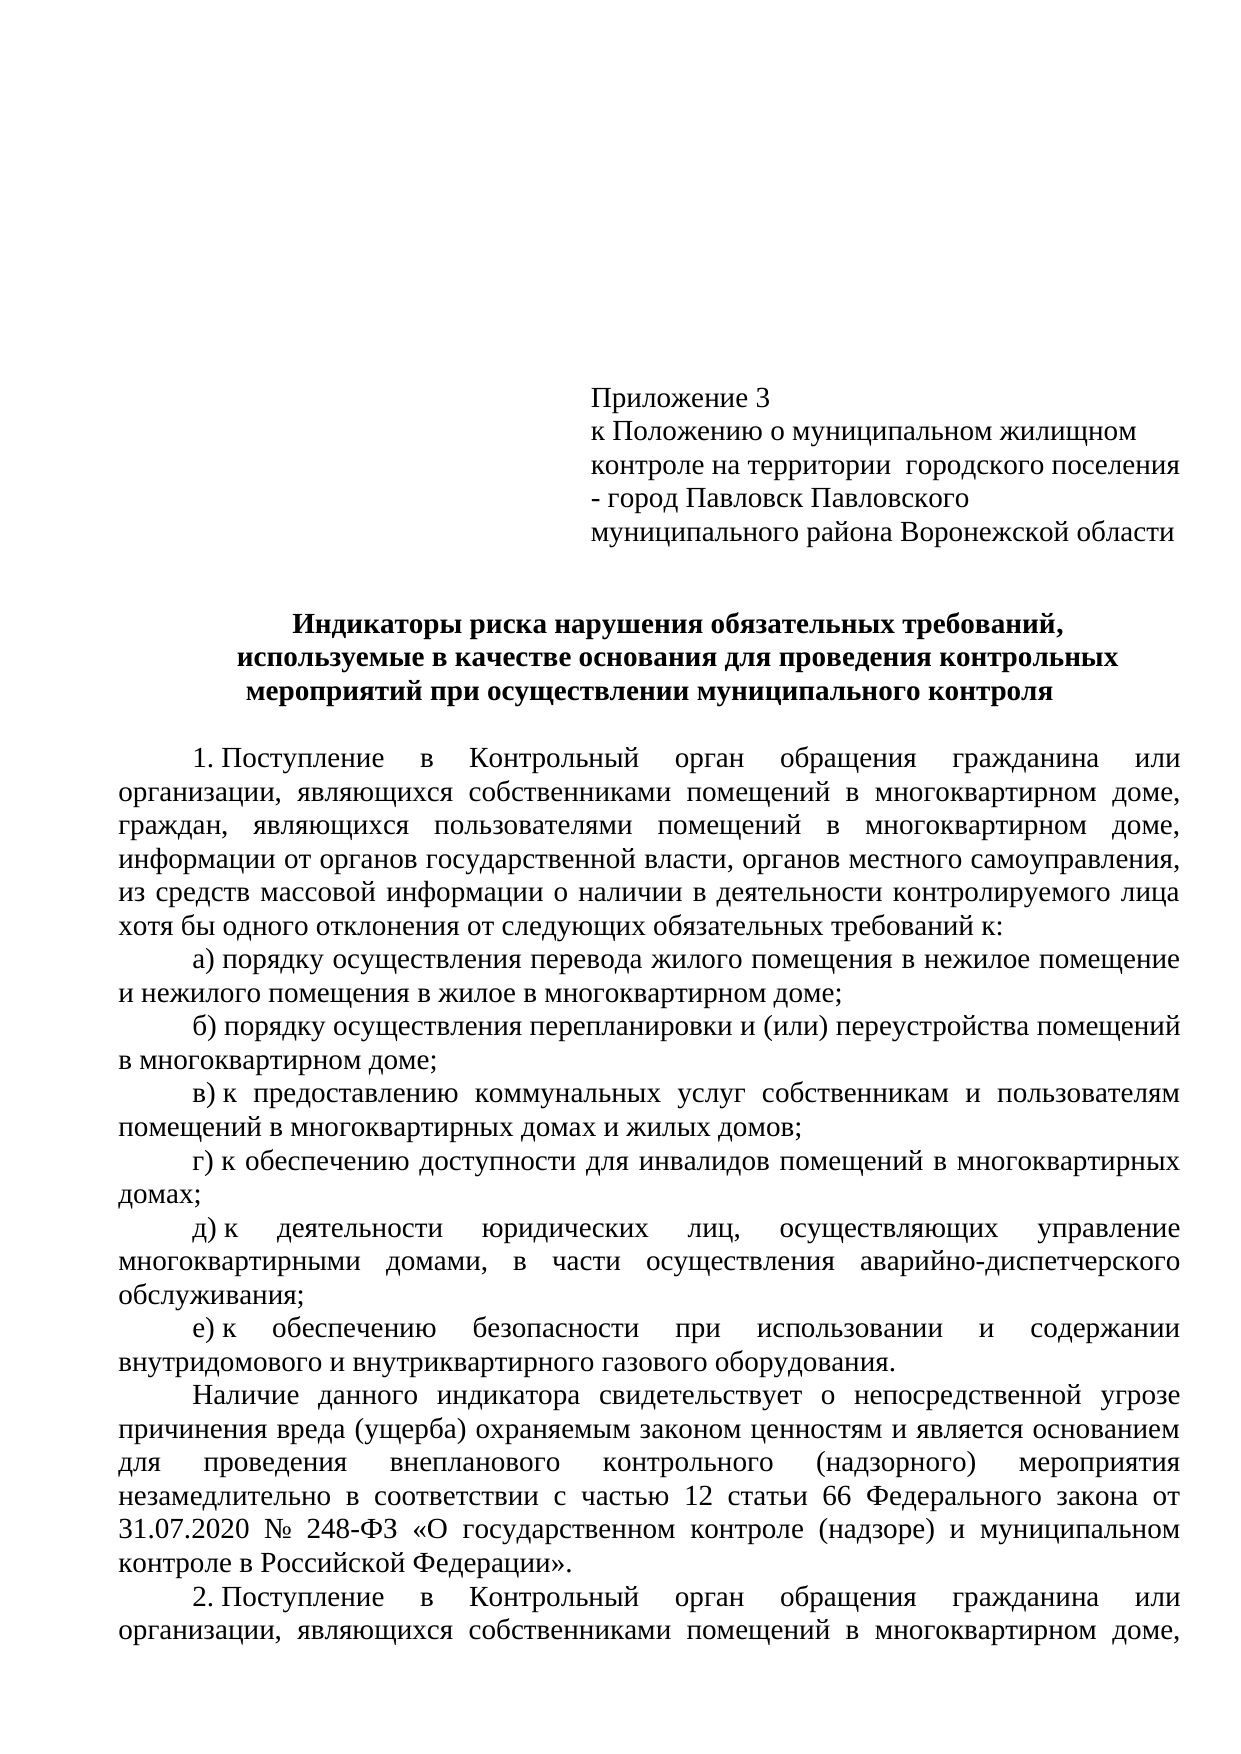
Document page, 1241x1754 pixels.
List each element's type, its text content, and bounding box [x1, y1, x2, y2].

text е) к обеспечению безопасности при использовании и содержании внутридомового и внутриквартирного газового оборудования. [118, 1310, 1181, 1377]
text используемые в качестве основания для проведения контрольных мероприятий при осуществлении муниципального контроля [118, 639, 1181, 707]
text Наличие данного индикатора свидетельствует о непосредственной угрозе причинения вреда (ущерба) охраняемым законом ценностям и является основанием для проведения внепланового контрольного (надзорного) мероприятия незамедлительно в соответствии с частью 12 статьи 66 Федерального закона от 31.07.2020 № 248-ФЗ «О государственном контроле (надзоре) и муниципальном контроле в Российской Федерации». [118, 1377, 1181, 1579]
text а) порядку осуществления перевода жилого помещения в нежилое помещение и нежилого помещения в жилое в многоквартирном доме; [118, 941, 1181, 1008]
text г) к обеспечению доступности для инвалидов помещений в многоквартирных домах; [118, 1143, 1181, 1210]
text 1. Поступление в Контрольный орган обращения гражданина или организации, являющихся собственниками помещений в многоквартирном доме, граждан, являющихся пользователями помещений в многоквартирном доме, информации от органов государственной власти, органов местного самоуправления, из средств массовой информации о наличии в деятельности контролируемого лица хотя бы одного отклонения от следующих обязательных требований к: [118, 740, 1181, 941]
text б) порядку осуществления перепланировки и (или) переустройства помещений в многоквартирном доме; [118, 1008, 1181, 1076]
text д) к деятельности юридических лиц, осуществляющих управление многоквартирными домами, в части осуществления аварийно-диспетчерского обслуживания; [118, 1210, 1181, 1310]
text Приложение 3 [591, 386, 1181, 413]
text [118, 1579, 1181, 1646]
text к Положению о муниципальном жилищном контроле на территории городского поселения - город Павловск Павловского муниципального района Воронежской области [591, 413, 1181, 547]
text Индикаторы риска нарушения обязательных требований, [118, 606, 1181, 639]
text в) к предоставлению коммунальных услуг собственникам и пользователям помещений в многоквартирных домах и жилых домов; [118, 1076, 1181, 1143]
